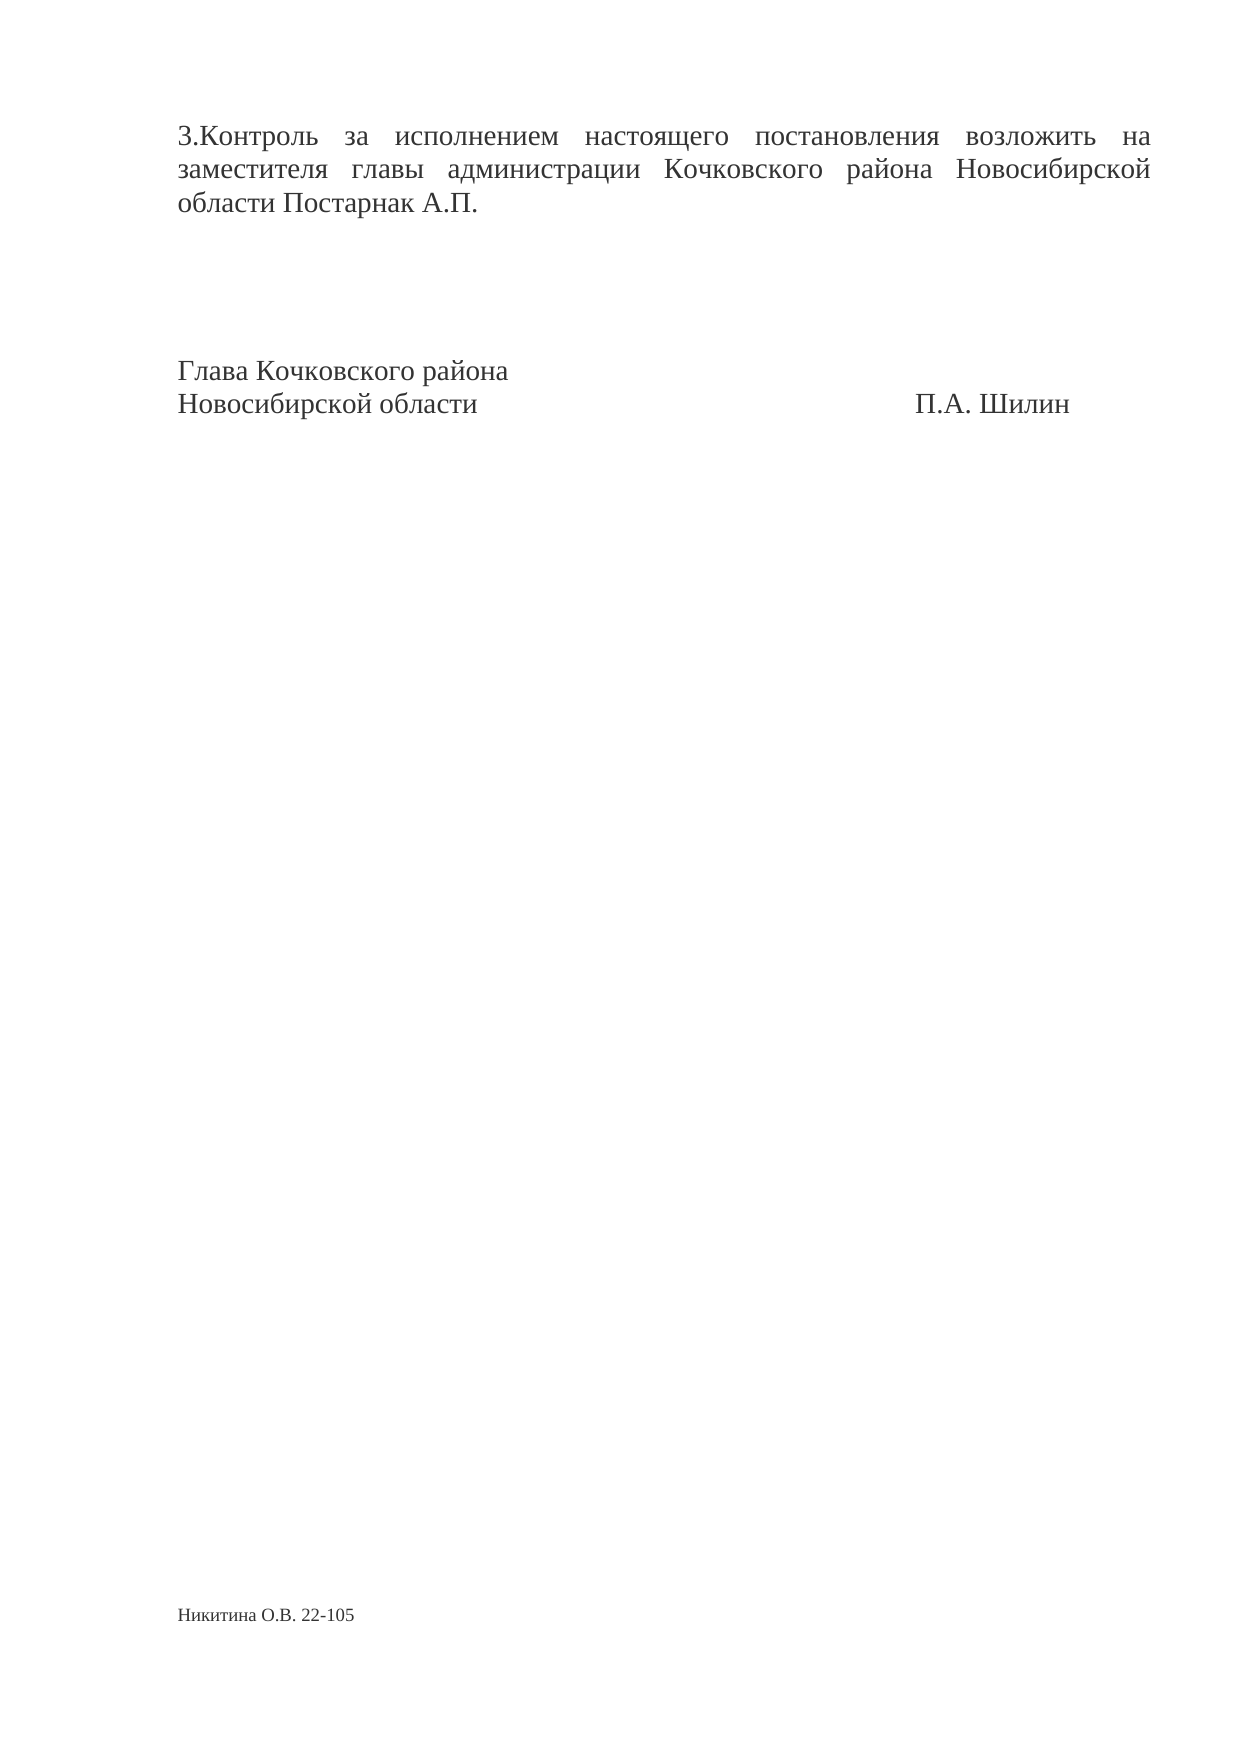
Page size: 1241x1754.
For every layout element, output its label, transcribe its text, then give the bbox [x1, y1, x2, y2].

text Глава Кочковского района [177, 353, 1152, 386]
text Новосибирской области П.А. Шилин [177, 386, 1152, 420]
text 3.Контроль за исполнением настоящего постановления возложить на заместителя главы администрации Кочковского района Новосибирской области Постарнак А.П. [177, 118, 1152, 219]
text Никитина О.В. 22-105 [177, 1603, 1152, 1625]
